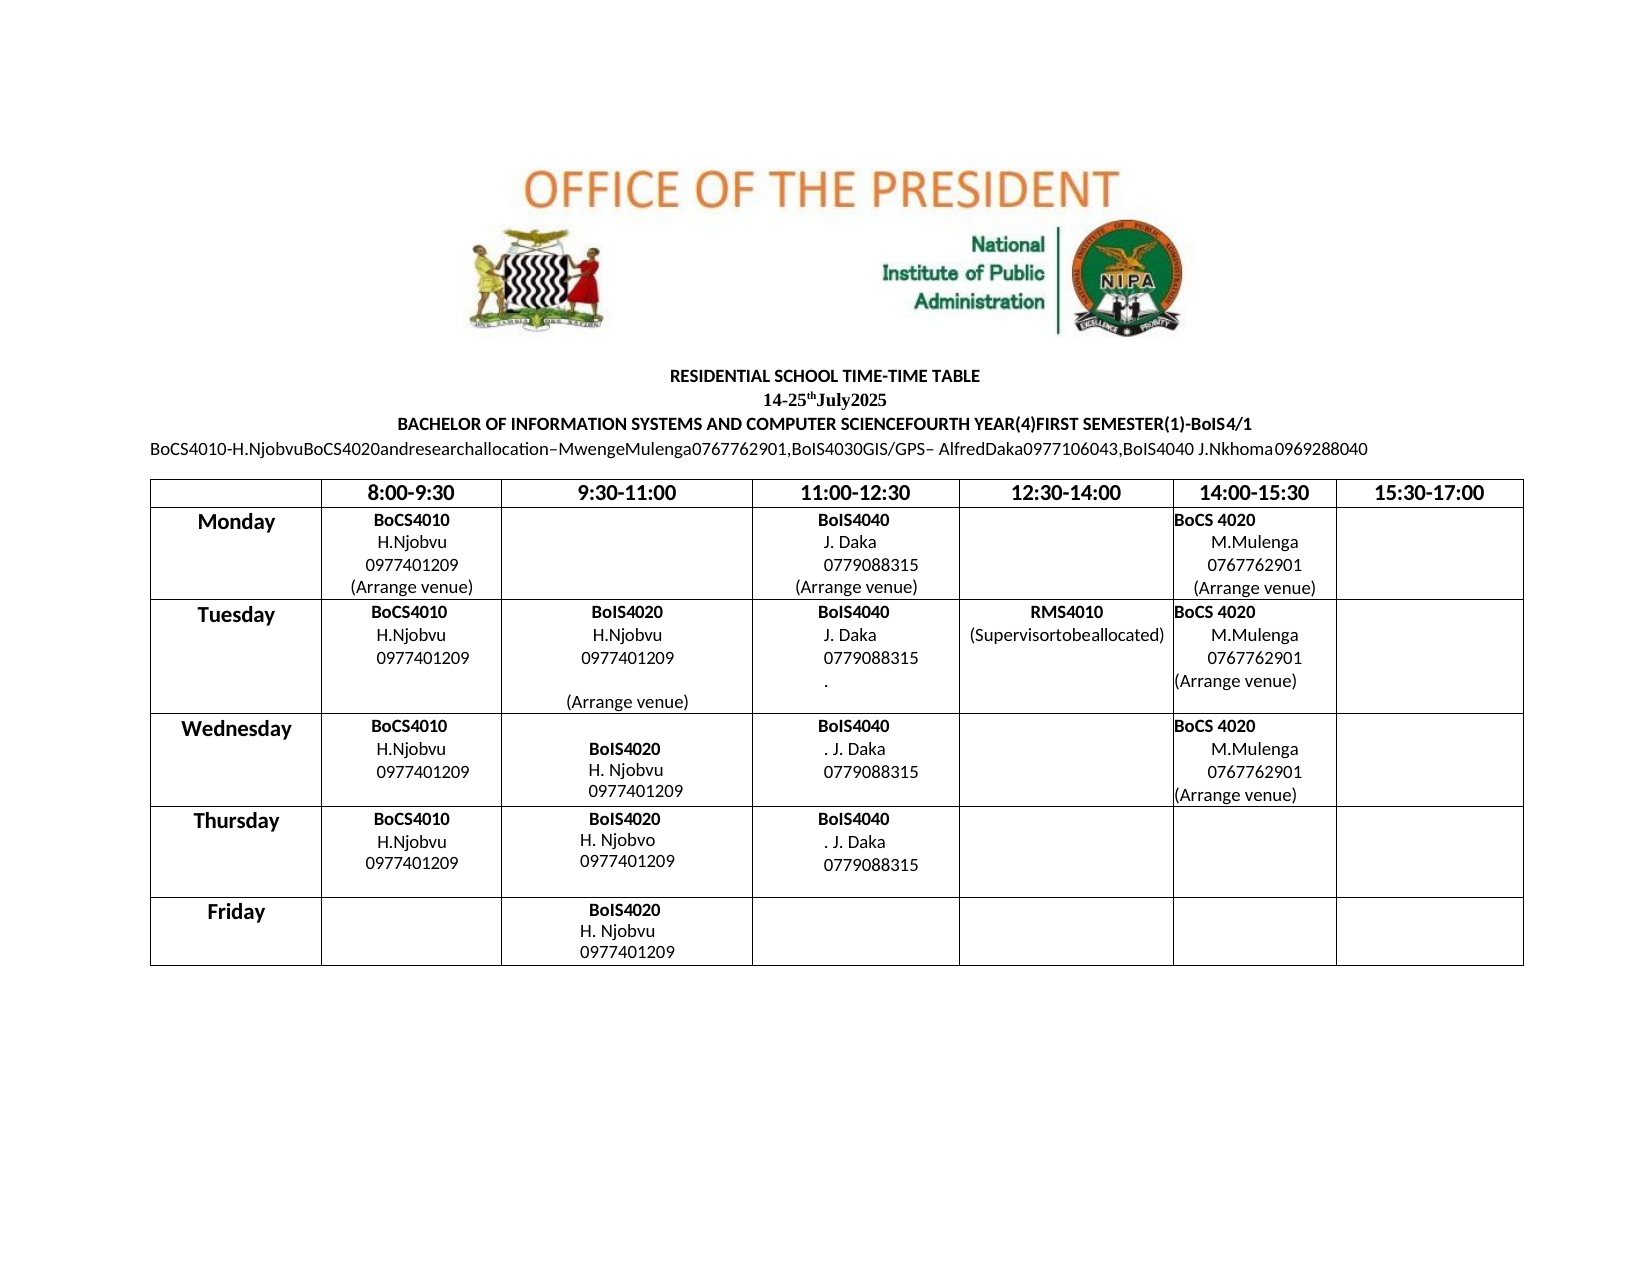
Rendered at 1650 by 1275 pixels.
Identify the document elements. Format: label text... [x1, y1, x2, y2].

subtitle RESIDENTIAL SCHOOL TIME-TIME TABLE [193, 364, 1457, 387]
table_cell BoCS4010 H.Njobvu 0977401209 (Arrange venue) [322, 508, 501, 599]
picture [462, 167, 1196, 339]
table_cell [960, 807, 1173, 897]
table_cell BoIS4020 H.Njobvu 0977401209 (Arrange venue) [502, 600, 752, 713]
table_header 12:30-14:00 [960, 480, 1173, 507]
table_cell BoCS 4020 M.Mulenga 0767762901 (Arrange venue) [1174, 714, 1336, 806]
table_cell [1174, 807, 1336, 897]
table_cell [1337, 600, 1523, 713]
table_cell [960, 714, 1173, 806]
table_cell BoCS4010 H.Njobvu 0977401209 [322, 714, 501, 806]
table_cell BoCS 4020 M.Mulenga 0767762901 (Arrange venue) [1174, 508, 1336, 599]
text 14-25thJuly2025 [193, 389, 1457, 411]
table_cell BoCS4010 H.Njobvu 0977401209 [322, 807, 501, 897]
table_header 8:00-9:30 [322, 480, 501, 507]
table_header [151, 480, 321, 507]
table_cell [322, 898, 501, 965]
table_cell Wednesday [151, 714, 321, 806]
table_cell [1337, 807, 1523, 897]
table_cell BoIS4040 . J. Daka 0779088315 [753, 807, 959, 897]
table_header 15:30-17:00 [1337, 480, 1523, 507]
table_cell BoIS4020 H. Njobvo 0977401209 [502, 807, 752, 897]
text BACHELOR OF INFORMATION SYSTEMS AND COMPUTER SCIENCEFOURTH YEAR(4)FIRST SEMESTER(1)-BoIS4/1 [193, 412, 1457, 435]
table_cell Tuesday [151, 600, 321, 713]
table_cell BoCS 4020 M.Mulenga 0767762901 (Arrange venue) [1174, 600, 1336, 713]
table_cell [960, 898, 1173, 965]
table_cell BoIS4020 H. Njobvu 0977401209 [502, 714, 752, 806]
table_cell Thursday [151, 807, 321, 897]
table_header 14:00-15:30 [1174, 480, 1336, 507]
table_cell BoIS4040 J. Daka 0779088315 (Arrange venue) [753, 508, 959, 599]
table_cell [1337, 898, 1523, 965]
table_cell Monday [151, 508, 321, 599]
table_cell BoCS4010 H.Njobvu 0977401209 [322, 600, 501, 713]
table_cell BoIS4040 J. Daka 0779088315 . [753, 600, 959, 713]
table_header 9:30-11:00 [502, 480, 752, 507]
table_cell [753, 898, 959, 965]
table_header 11:00-12:30 [753, 480, 959, 507]
table_cell [1174, 898, 1336, 965]
table_cell BoIS4040 . J. Daka 0779088315 [753, 714, 959, 806]
table_cell [502, 508, 752, 599]
table_cell Friday [151, 898, 321, 965]
text BoCS4010-H.NjobvuBoCS4020andresearchallocation–MwengeMulenga0767762901,BoIS4030GIS/GPS– AlfredDaka0977106043,BoIS4040 J.Nkhoma0969288040 [150, 437, 1575, 460]
table_cell [960, 508, 1173, 599]
table_cell RMS4010 (Supervisortobeallocated) [960, 600, 1173, 713]
table_cell [1337, 508, 1523, 599]
table_cell BoIS4020 H. Njobvu 0977401209 [502, 898, 752, 965]
table_cell [1337, 714, 1523, 806]
